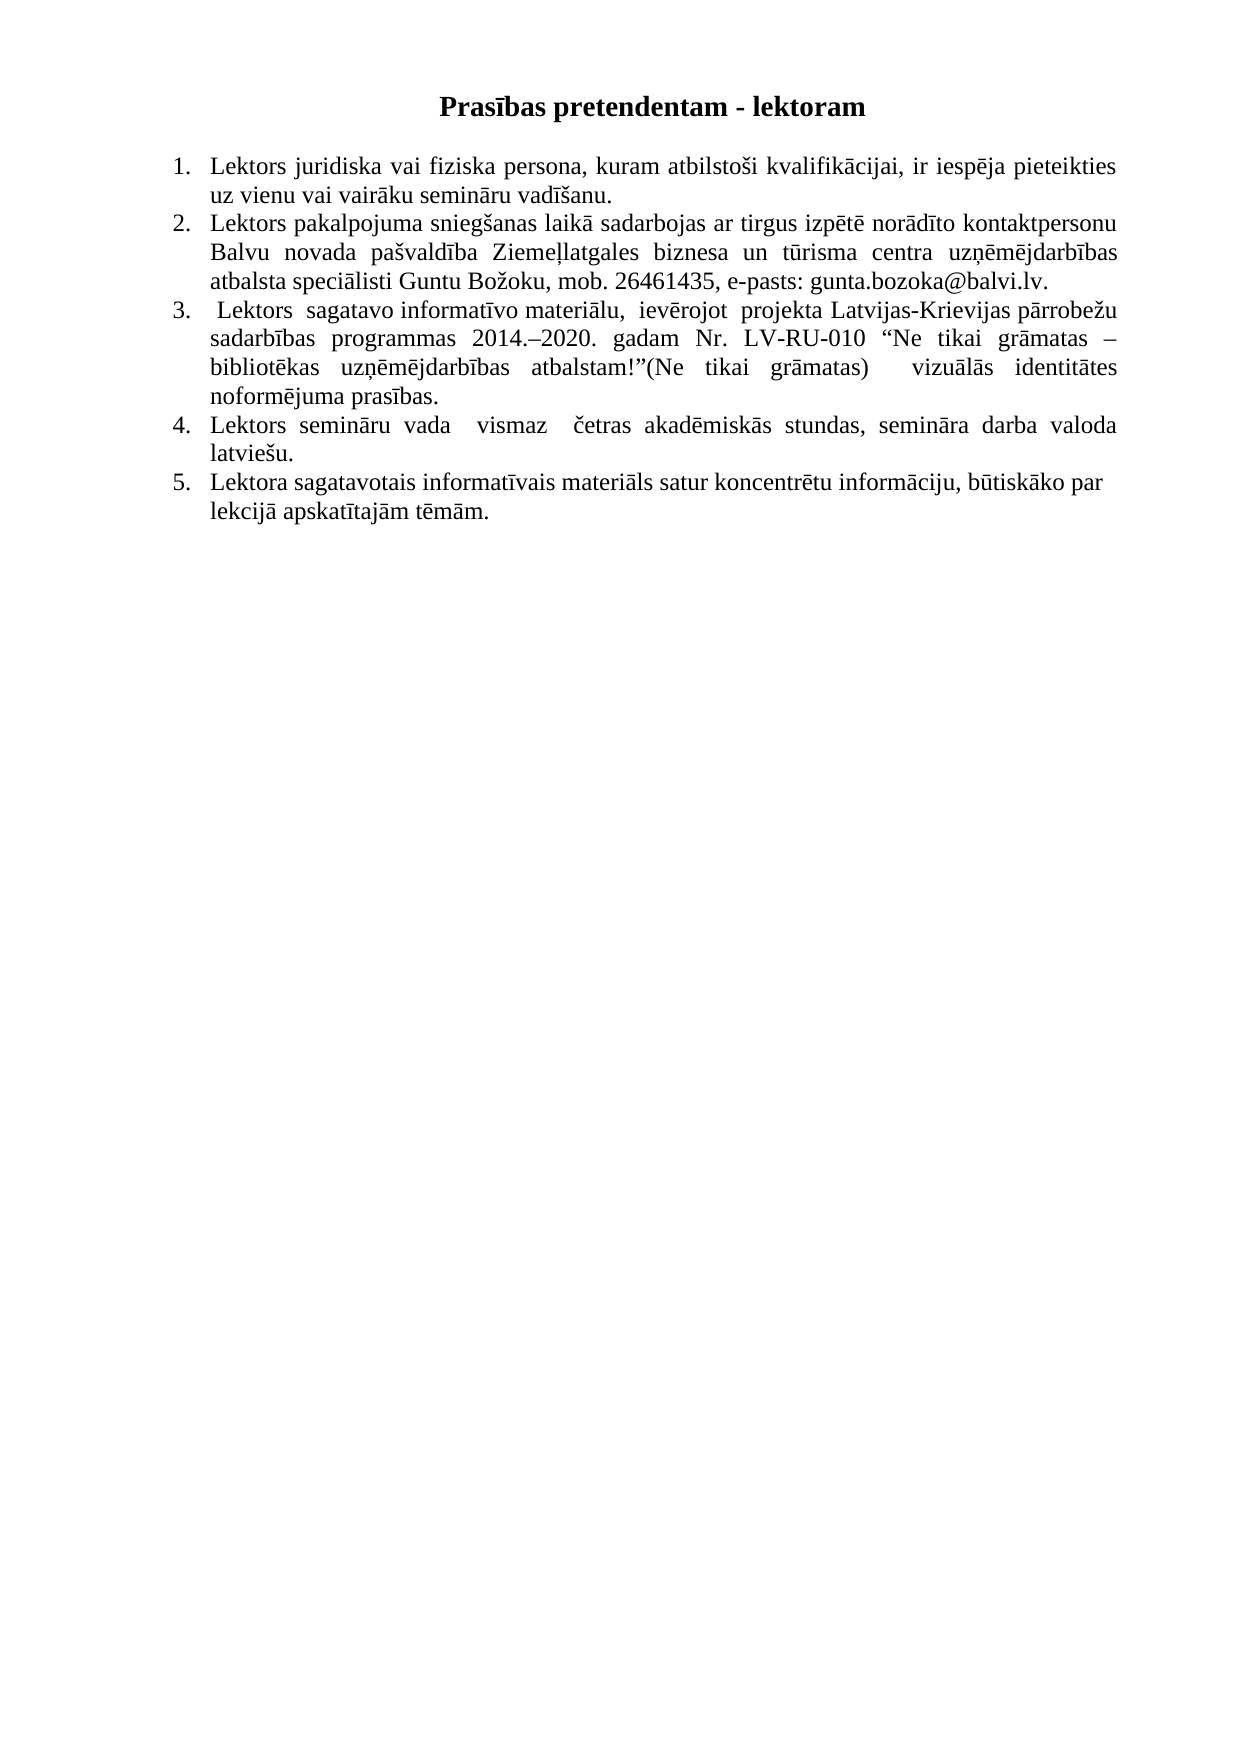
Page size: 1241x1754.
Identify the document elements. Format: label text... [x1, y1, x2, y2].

list Prasības pretendentam - lektoram [172, 89, 1133, 122]
list Lektors semināru vada vismaz četras akadēmiskās stundas, semināra darba valoda latviešu. [172, 410, 1117, 467]
list Lektora sagatavotais informatīvais materiāls satur koncentrētu informāciju, būtiskāko par lekcijā apskatītajām tēmām. [172, 467, 1117, 581]
list Lektors pakalpojuma sniegšanas laikā sadarbojas ar tirgus izpētē norādīto kontaktpersonu Balvu novada pašvaldība Ziemeļlatgales biznesa un tūrisma centra uzņēmējdarbības atbalsta speciālisti Guntu Božoku, mob. 26461435, e-pasts: gunta.bozoka@balvi.lv. [172, 208, 1117, 295]
list Lektors sagatavo informatīvo materiālu, ievērojot projekta Latvijas-Krievijas pārrobežu sadarbības programmas 2014.–2020. gadam Nr. LV-RU-010 “Ne tikai grāmatas – bibliotēkas uzņēmējdarbības atbalstam!”(Ne tikai grāmatas) vizuālās identitātes noformējuma prasības. [172, 295, 1117, 410]
list Lektors juridiska vai fiziska persona, kuram atbilstoši kvalifikācijai, ir iespēja pieteikties uz vienu vai vairāku semināru vadīšanu. [172, 151, 1117, 208]
